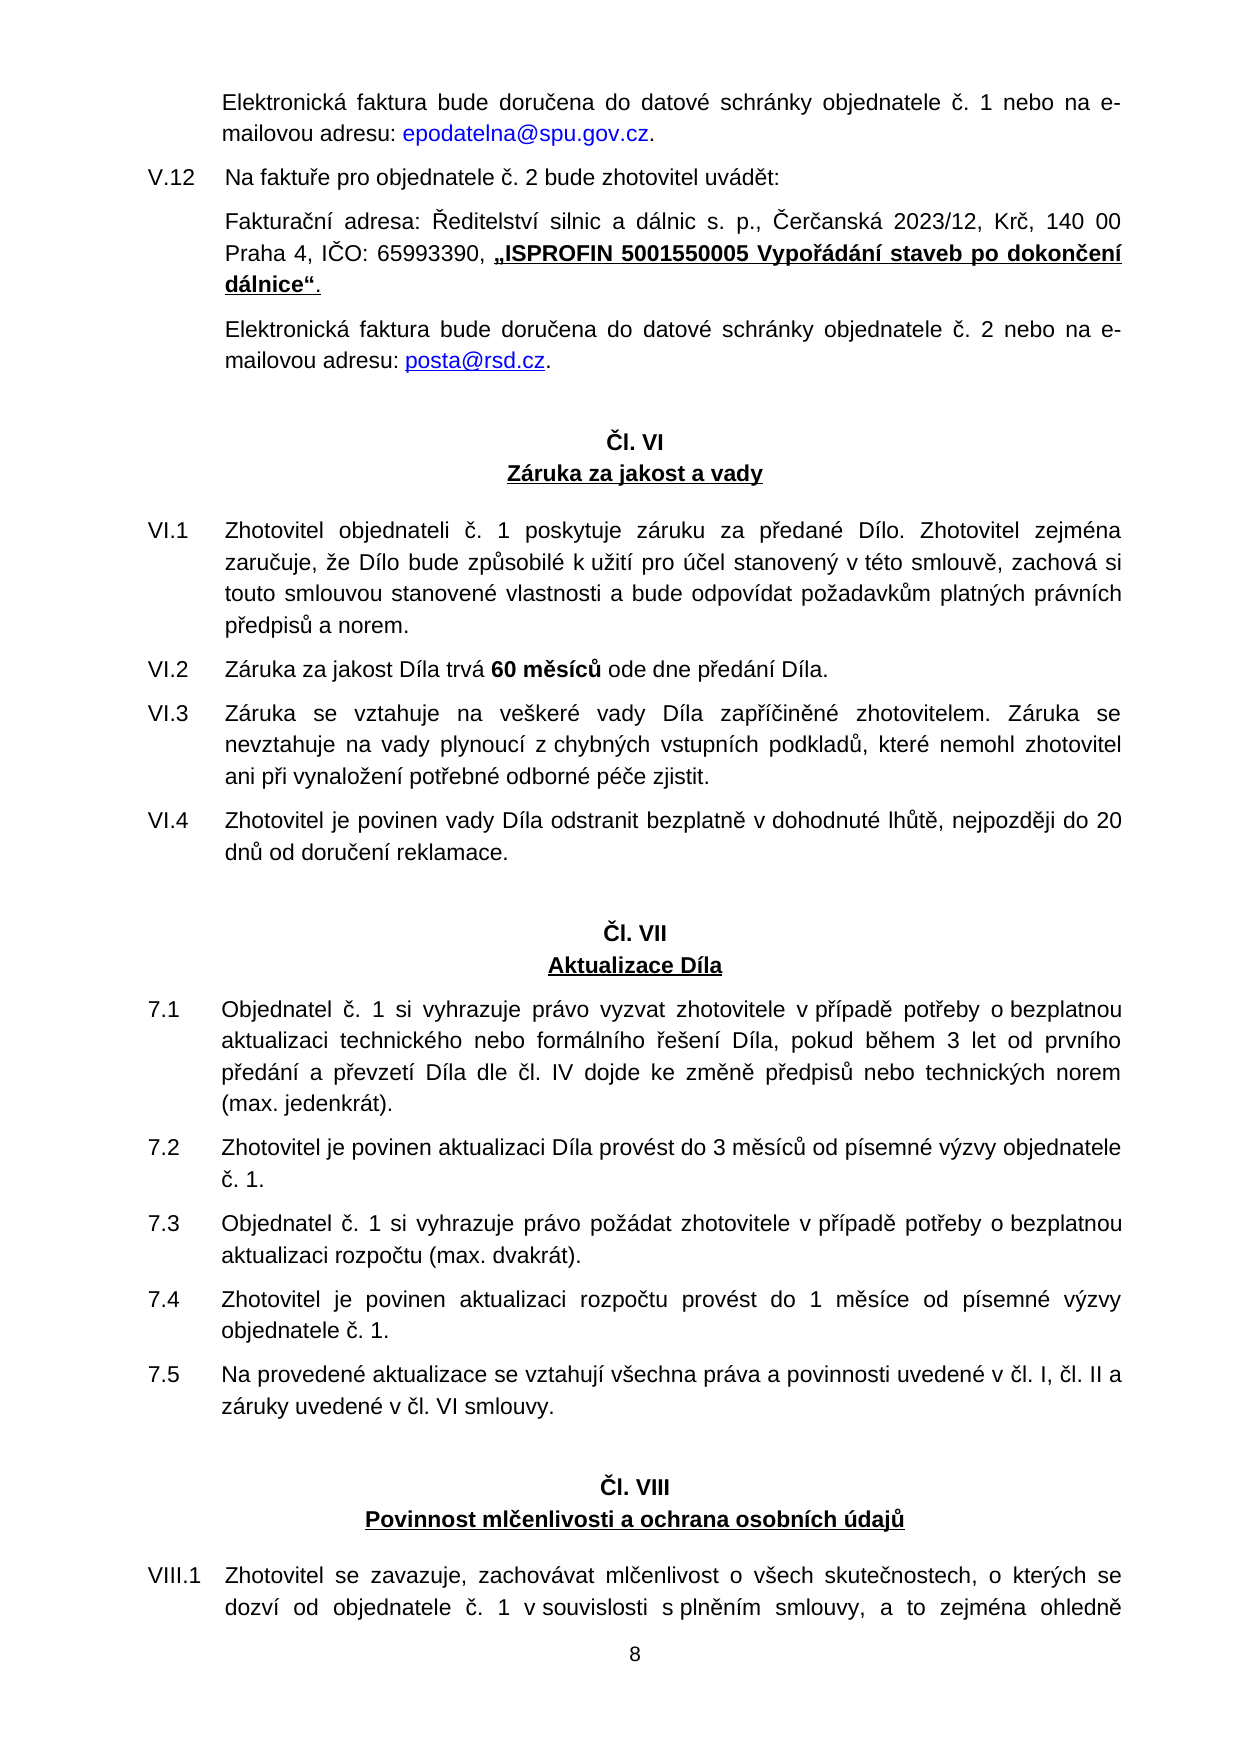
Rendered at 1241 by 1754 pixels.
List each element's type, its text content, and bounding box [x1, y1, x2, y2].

list 7.1 Objednatel č. 1 si vyhrazuje právo vyzvat zhotovitele v případě potřeby o bezplatnou aktualizaci technického nebo formálního řešení Díla, pokud během 3 let od prvního předání a převzetí Díla dle čl. IV dojde ke změně předpisů nebo technických norem (max. jedenkrát). [148, 996, 1122, 1117]
list 7.2 Zhotovitel je povinen aktualizaci Díla provést do 3 měsíců od písemné výzvy objednatele č. 1. [148, 1134, 1122, 1192]
list Aktualizace Díla [148, 952, 1122, 978]
list Fakturační adresa: Ředitelství silnic a dálnic s. p., Čerčanská 2023/12, Krč, 140 00 Praha 4, IČO: 65993390, „ISPROFIN 5001550005 Vypořádání staveb po dokončení dálnice“. [224, 208, 1122, 298]
list 7.5 Na provedené aktualizace se vztahují všechna práva a povinnosti uvedené v čl. I, čl. II a záruky uvedené v čl. VI smlouvy. [148, 1361, 1122, 1419]
list Na faktuře pro objednatele č. 2 bude zhotovitel uvádět: [148, 164, 1122, 191]
list Zhotovitel objednateli č. 1 poskytuje záruku za předané Dílo. Zhotovitel zejména zaručuje, že Dílo bude způsobilé k užití pro účel stanovený v této smlouvě, zachová si touto smlouvou stanovené vlastnosti a bude odpovídat požadavkům platných právních předpisů a norem. [148, 517, 1122, 638]
list Elektronická faktura bude doručena do datové schránky objednatele č. 1 nebo na e-mailovou adresu: epodatelna@spu.gov.cz. [148, 89, 1122, 147]
list Elektronická faktura bude doručena do datové schránky objednatele č. 2 nebo na e-mailovou adresu: posta@rsd.cz. [224, 316, 1122, 373]
list Záruka za jakost Díla trvá 60 měsíců ode dne předání Díla. [148, 656, 1122, 682]
list 7.3 Objednatel č. 1 si vyhrazuje právo požádat zhotovitele v případě potřeby o bezplatnou aktualizaci rozpočtu (max. dvakrát). [148, 1210, 1122, 1268]
list Záruka se vztahuje na veškeré vady Díla zapříčiněné zhotovitelem. Záruka se nevztahuje na vady plynoucí z chybných vstupních podkladů, které nemohl zhotovitel ani při vynaložení potřebné odborné péče zjistit. [148, 700, 1122, 789]
list 7.4 Zhotovitel je povinen aktualizaci rozpočtu provést do 1 měsíce od písemné výzvy objednatele č. 1. [148, 1286, 1122, 1343]
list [148, 1562, 1122, 1620]
list Zhotovitel je povinen vady Díla odstranit bezplatně v dohodnuté lhůtě, nejpozději do 20 dnů od doručení reklamace. [148, 807, 1122, 865]
text Záruka za jakost a vady [148, 429, 1122, 487]
text Povinnost mlčenlivosti a ochrana osobních údajů [148, 1474, 1122, 1532]
